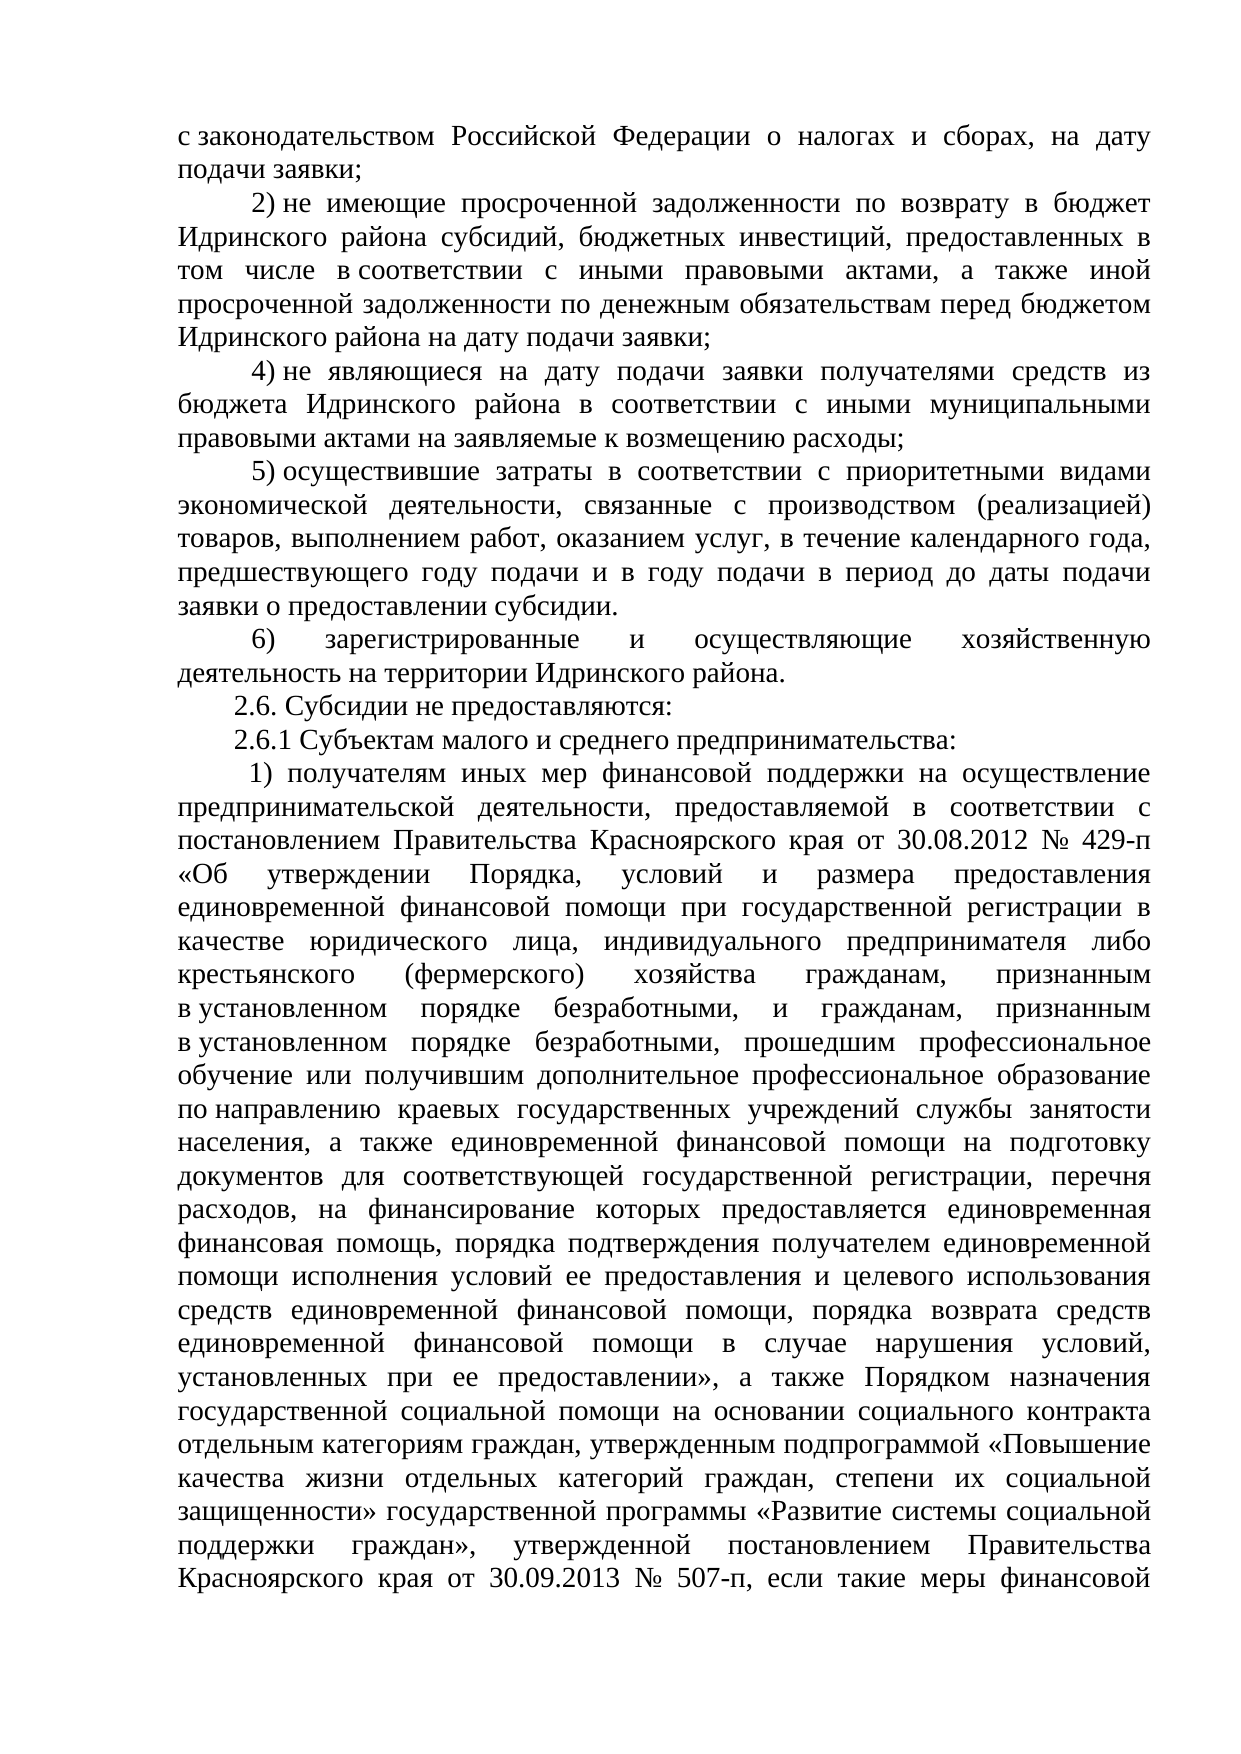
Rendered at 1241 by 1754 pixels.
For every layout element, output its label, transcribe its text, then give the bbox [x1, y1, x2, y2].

text 6) зарегистрированные и осуществляющие хозяйственную деятельность на территории Идринского района. [177, 621, 1152, 688]
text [177, 118, 1152, 185]
text 5) осуществившие затраты в соответствии с приоритетными видами экономической деятельности, связанные с производством (реализацией) товаров, выполнением работ, оказанием услуг, в течение календарного года, предшествующего году подачи и в году подачи в период до даты подачи заявки о предоставлении субсидии. [177, 453, 1152, 621]
text 2.6. Субсидии не предоставляются: [177, 688, 1152, 722]
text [177, 755, 1152, 1594]
text 2.6.1 Субъектам малого и среднего предпринимательства: [177, 722, 1152, 755]
text 4) не являющиеся на дату подачи заявки получателями средств из бюджета Идринского района в соответствии с иными муниципальными правовыми актами на заявляемые к возмещению расходы; [177, 353, 1152, 453]
text 2) не имеющие просроченной задолженности по возврату в бюджет Идринского района субсидий, бюджетных инвестиций, предоставленных в том числе в соответствии с иными правовыми актами, а также иной просроченной задолженности по денежным обязательствам перед бюджетом Идринского района на дату подачи заявки; [177, 185, 1152, 353]
